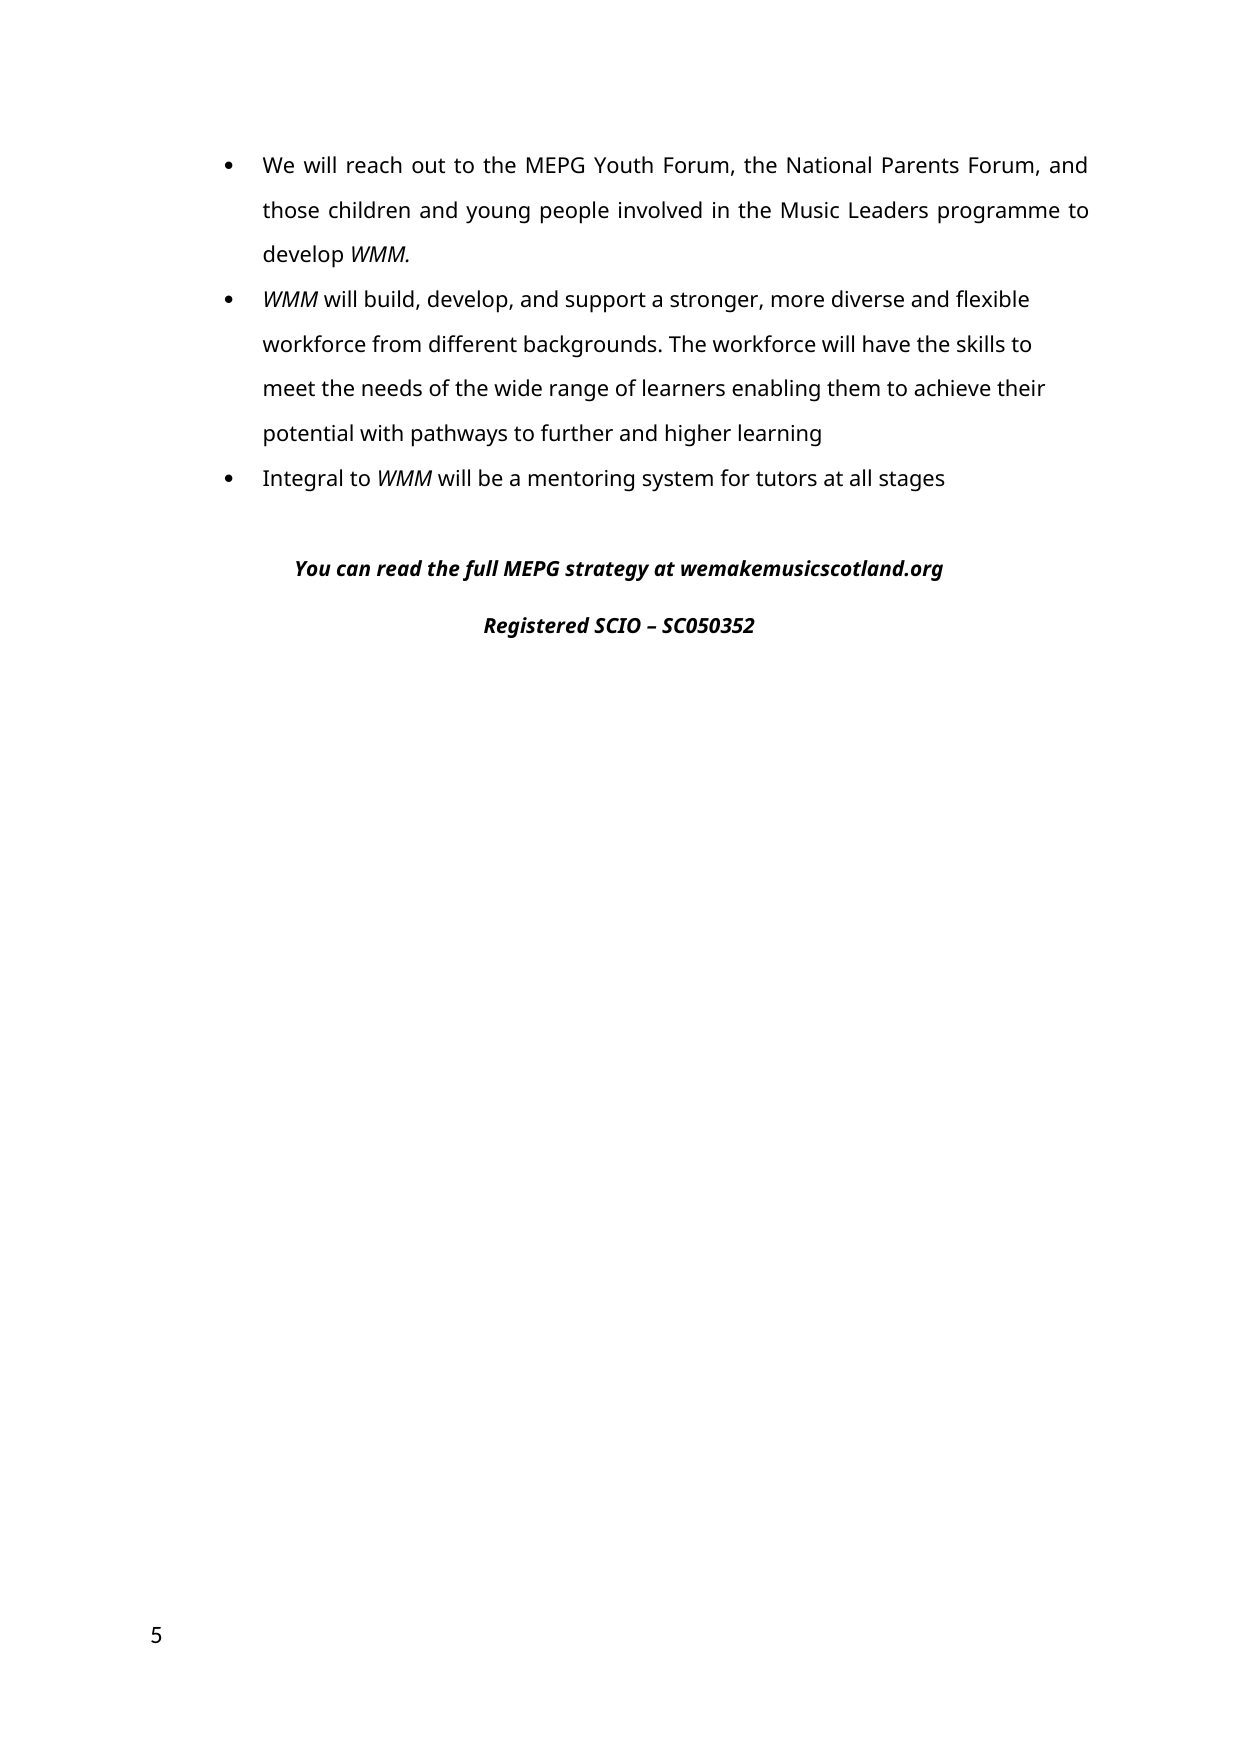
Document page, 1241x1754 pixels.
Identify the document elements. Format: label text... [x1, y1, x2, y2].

text You can read the full MEPG strategy at wemakemusicscotland.org [150, 554, 1090, 583]
list WMM will build, develop, and support a stronger, more diverse and flexible workforce from different backgrounds. The workforce will have the skills to meet the needs of the wide range of learners enabling them to achieve their potential with pathways to further and higher learning [225, 284, 1090, 448]
list We will reach out to the MEPG Youth Forum, the National Parents Forum, and those children and young people involved in the Music Leaders programme to develop WMM. [225, 150, 1090, 269]
list Integral to WMM will be a mentoring system for tutors at all stages [225, 463, 1090, 493]
text Registered SCIO – SC050352 [150, 611, 1090, 640]
